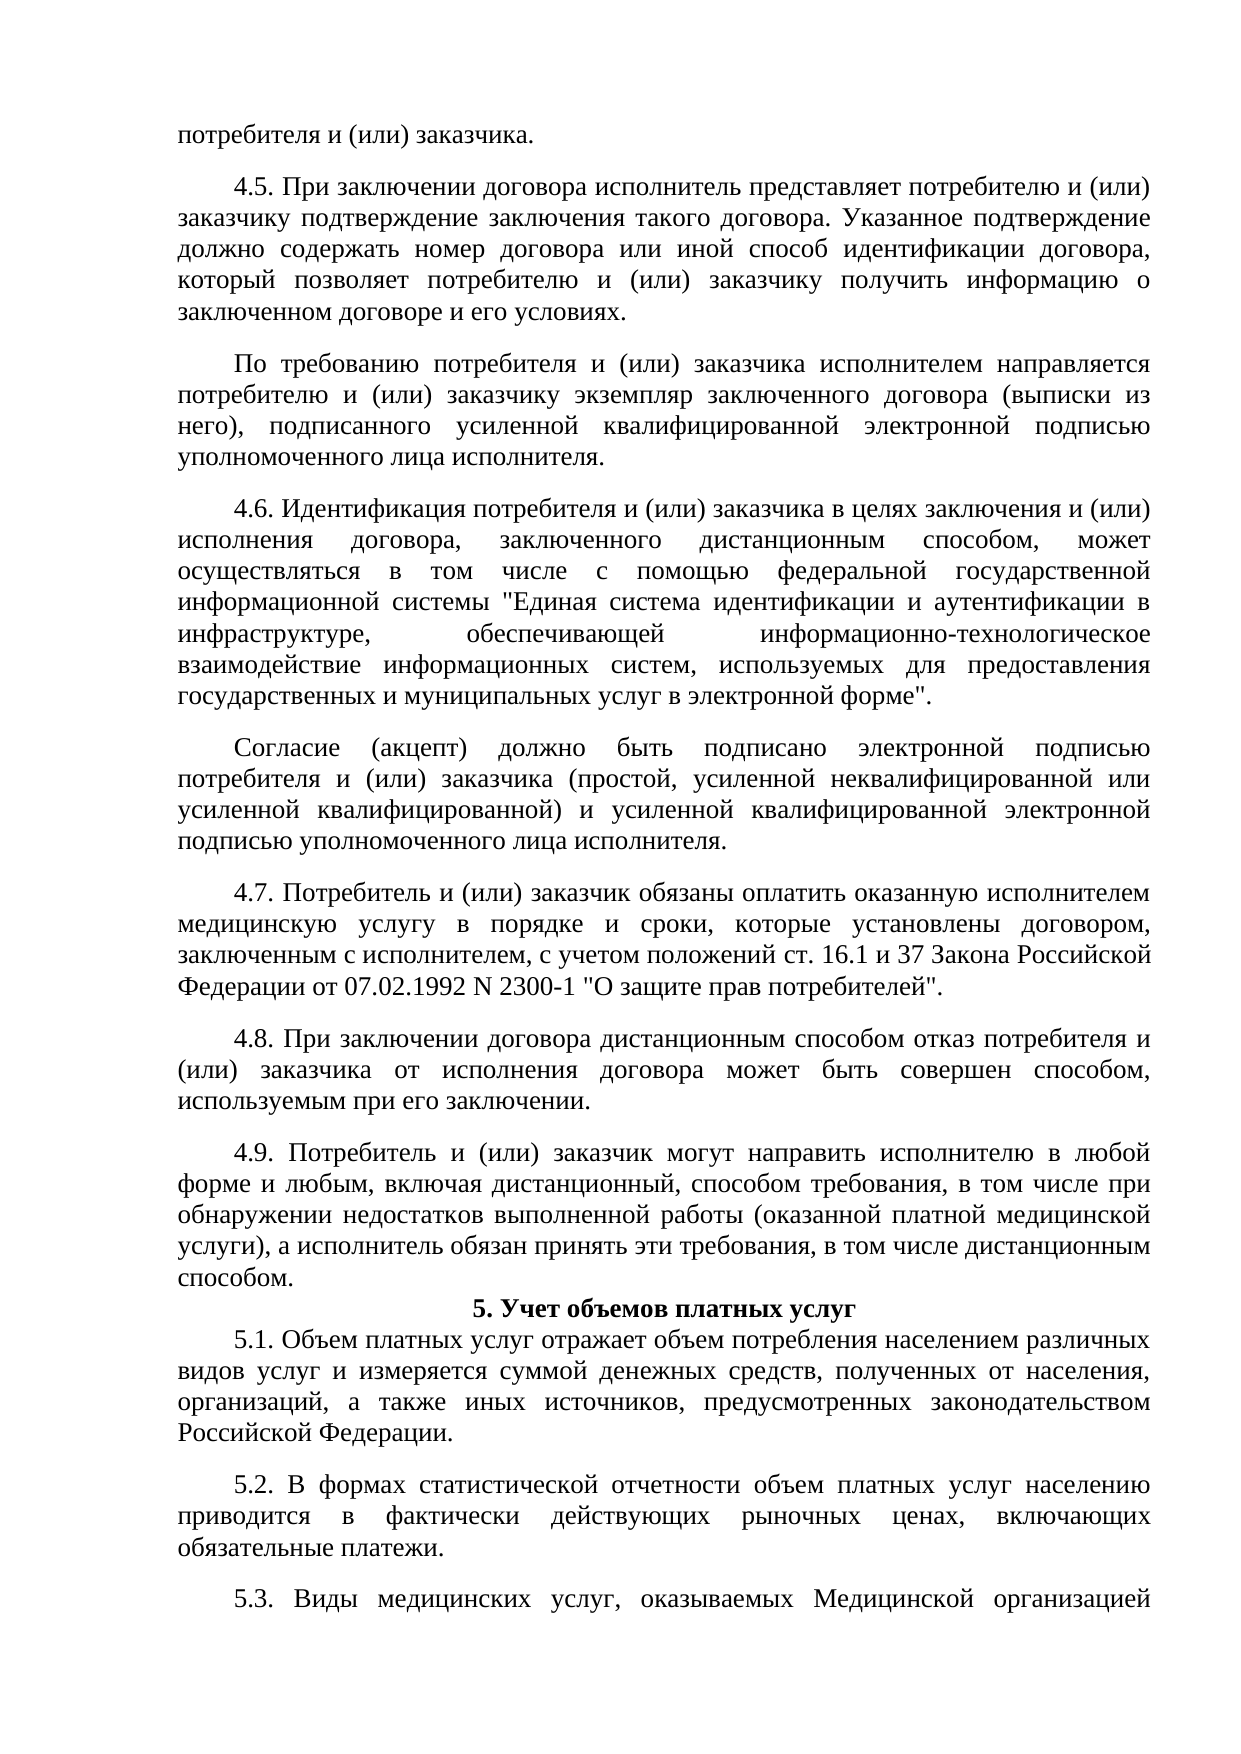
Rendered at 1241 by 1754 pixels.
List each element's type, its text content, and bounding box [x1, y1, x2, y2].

text 5.1. Объем платных услуг отражает объем потребления населением различных видов услуг и измеряется суммой денежных средств, полученных от населения, организаций, а также иных источников, предусмотренных законодательством Российской Федерации. [177, 1323, 1152, 1447]
text 4.9. Потребитель и (или) заказчик могут направить исполнителю в любой форме и любым, включая дистанционный, способом требования, в том числе при обнаружении недостатков выполненной работы (оказанной платной медицинской услуги), а исполнитель обязан принять эти требования, в том числе дистанционным способом. [177, 1136, 1152, 1292]
text 5.2. В формах статистической отчетности объем платных услуг населению приводится в фактически действующих рыночных ценах, включающих обязательные платежи. [177, 1468, 1152, 1562]
text 4.6. Идентификация потребителя и (или) заказчика в целях заключения и (или) исполнения договора, заключенного дистанционным способом, может осуществляться в том числе с помощью федеральной государственной информационной системы "Единая система идентификации и аутентификации в инфраструктуре, обеспечивающей информационно-технологическое взаимодействие информационных систем, используемых для предоставления государственных и муниципальных услуг в электронной форме". [177, 492, 1152, 710]
text 4.7. Потребитель и (или) заказчик обязаны оплатить оказанную исполнителем медицинскую услугу в порядке и сроки, которые установлены договором, заключенным с исполнителем, с учетом положений ст. 16.1 и 37 Закона Российской Федерации от 07.02.1992 N 2300-1 "О защите прав потребителей". [177, 876, 1152, 1001]
text 4.8. При заключении договора дистанционным способом отказ потребителя и (или) заказчика от исполнения договора может быть совершен способом, используемым при его заключении. [177, 1022, 1152, 1115]
text Согласие (акцепт) должно быть подписано электронной подписью потребителя и (или) заказчика (простой, усиленной неквалифицированной или усиленной квалифицированной) и усиленной квалифицированной электронной подписью уполномоченного лица исполнителя. [177, 731, 1152, 856]
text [177, 1583, 1152, 1614]
text 5. Учет объемов платных услуг [177, 1292, 1152, 1323]
text По требованию потребителя и (или) заказчика исполнителем направляется потребителю и (или) заказчику экземпляр заключенного договора (выписки из него), подписанного усиленной квалифицированной электронной подписью уполномоченного лица исполнителя. [177, 347, 1152, 471]
text 4.5. При заключении договора исполнитель представляет потребителю и (или) заказчику подтверждение заключения такого договора. Указанное подтверждение должно содержать номер договора или иной способ идентификации договора, который позволяет потребителю и (или) заказчику получить информацию о заключенном договоре и его условиях. [177, 170, 1152, 326]
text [177, 118, 1152, 149]
